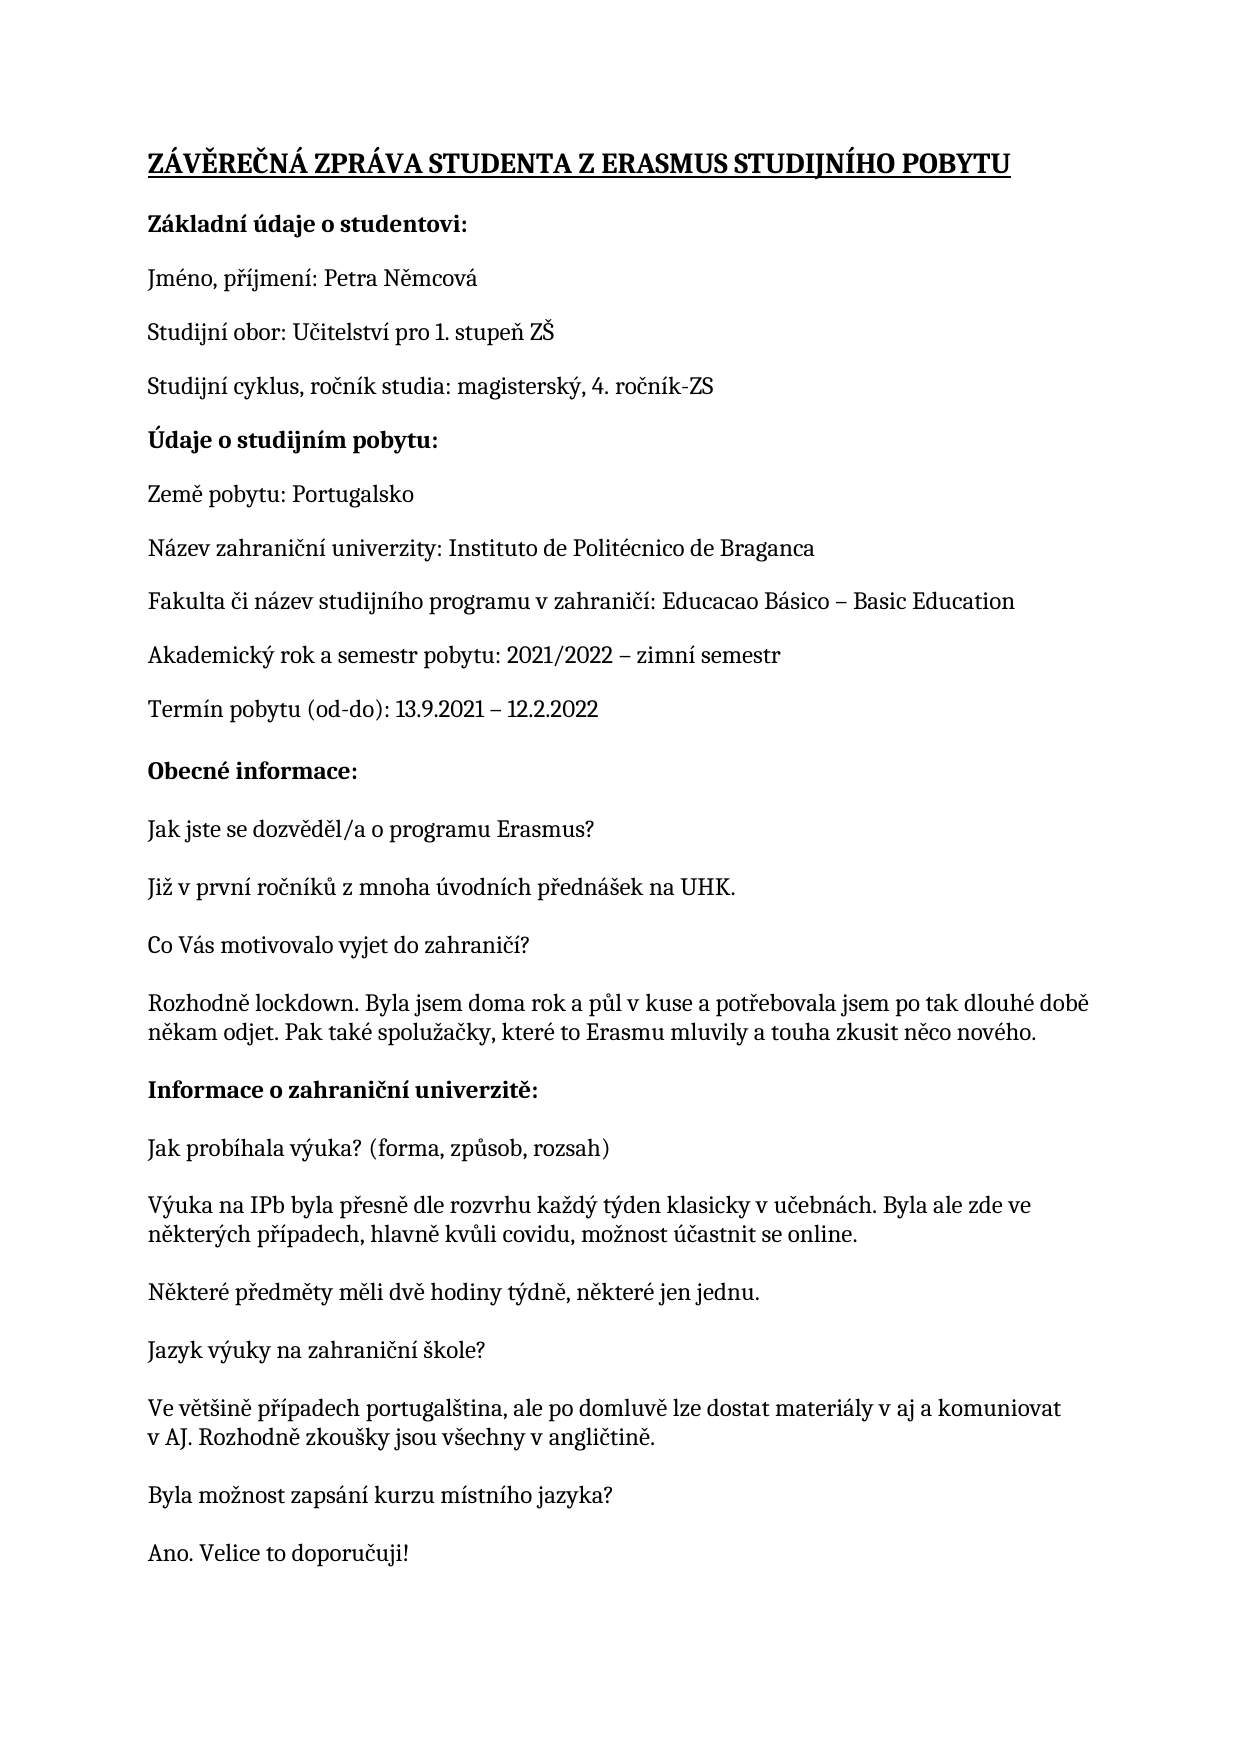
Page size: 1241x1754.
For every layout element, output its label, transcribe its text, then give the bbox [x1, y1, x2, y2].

text Obecné informace: [148, 757, 1093, 786]
text Fakulta či název studijního programu v zahraničí: Educacao Básico – Basic Education [148, 587, 1093, 616]
text Ano. Velice to doporučuji! [148, 1538, 1093, 1567]
text Byla možnost zapsání kurzu místního jazyka? [148, 1481, 1093, 1509]
text Již v první ročníků z mnoha úvodních přednášek na UHK. [148, 873, 1093, 902]
text Jak jste se dozvěděl/a o programu Erasmus? [148, 815, 1093, 844]
text Informace o zahraniční univerzitě: [148, 1076, 1093, 1104]
text ZÁVĚREČNÁ ZPRÁVA STUDENTA Z ERASMUS STUDIJNÍHO POBYTU [148, 148, 1093, 181]
text Název zahraniční univerzity: Instituto de Politécnico de Braganca [148, 533, 1093, 562]
text Výuka na IPb byla přesně dle rozvrhu každý týden klasicky v učebnách. Byla ale zde ve některých případech, hlavně kvůli covidu, možnost účastnit se online. [148, 1191, 1093, 1249]
text Údaje o studijním pobytu: [148, 426, 1093, 454]
text Země pobytu: Portugalsko [148, 479, 1093, 508]
text Základní údaje o studentovi: [148, 210, 1093, 239]
text Některé předměty měli dvě hodiny týdně, některé jen jednu. [148, 1278, 1093, 1307]
text Jak probíhala výuka? (forma, způsob, rozsah) [148, 1133, 1093, 1162]
text Akademický rok a semestr pobytu: 2021/2022 – zimní semestr [148, 641, 1093, 670]
text Studijní cyklus, ročník studia: magisterský, 4. ročník-ZS [148, 372, 1093, 401]
text Co Vás motivovalo vyjet do zahraničí? [148, 931, 1093, 960]
text Ve většině případech portugalština, ale po domluvě lze dostat materiály v aj a komuniovat v AJ. Rozhodně zkoušky jsou všechny v angličtině. [148, 1394, 1093, 1451]
text Jazyk výuky na zahraniční škole? [148, 1336, 1093, 1365]
text Studijní obor: Učitelství pro 1. stupeň ZŠ [148, 318, 1093, 347]
text Termín pobytu (od-do): 13.9.2021 – 12.2.2022 [148, 695, 1093, 724]
text Jméno, příjmení: Petra Němcová [148, 264, 1093, 293]
text Rozhodně lockdown. Byla jsem doma rok a půl v kuse a potřebovala jsem po tak dlouhé době někam odjet. Pak také spolužačky, které to Erasmu mluvily a touha zkusit něco nového. [148, 989, 1093, 1046]
